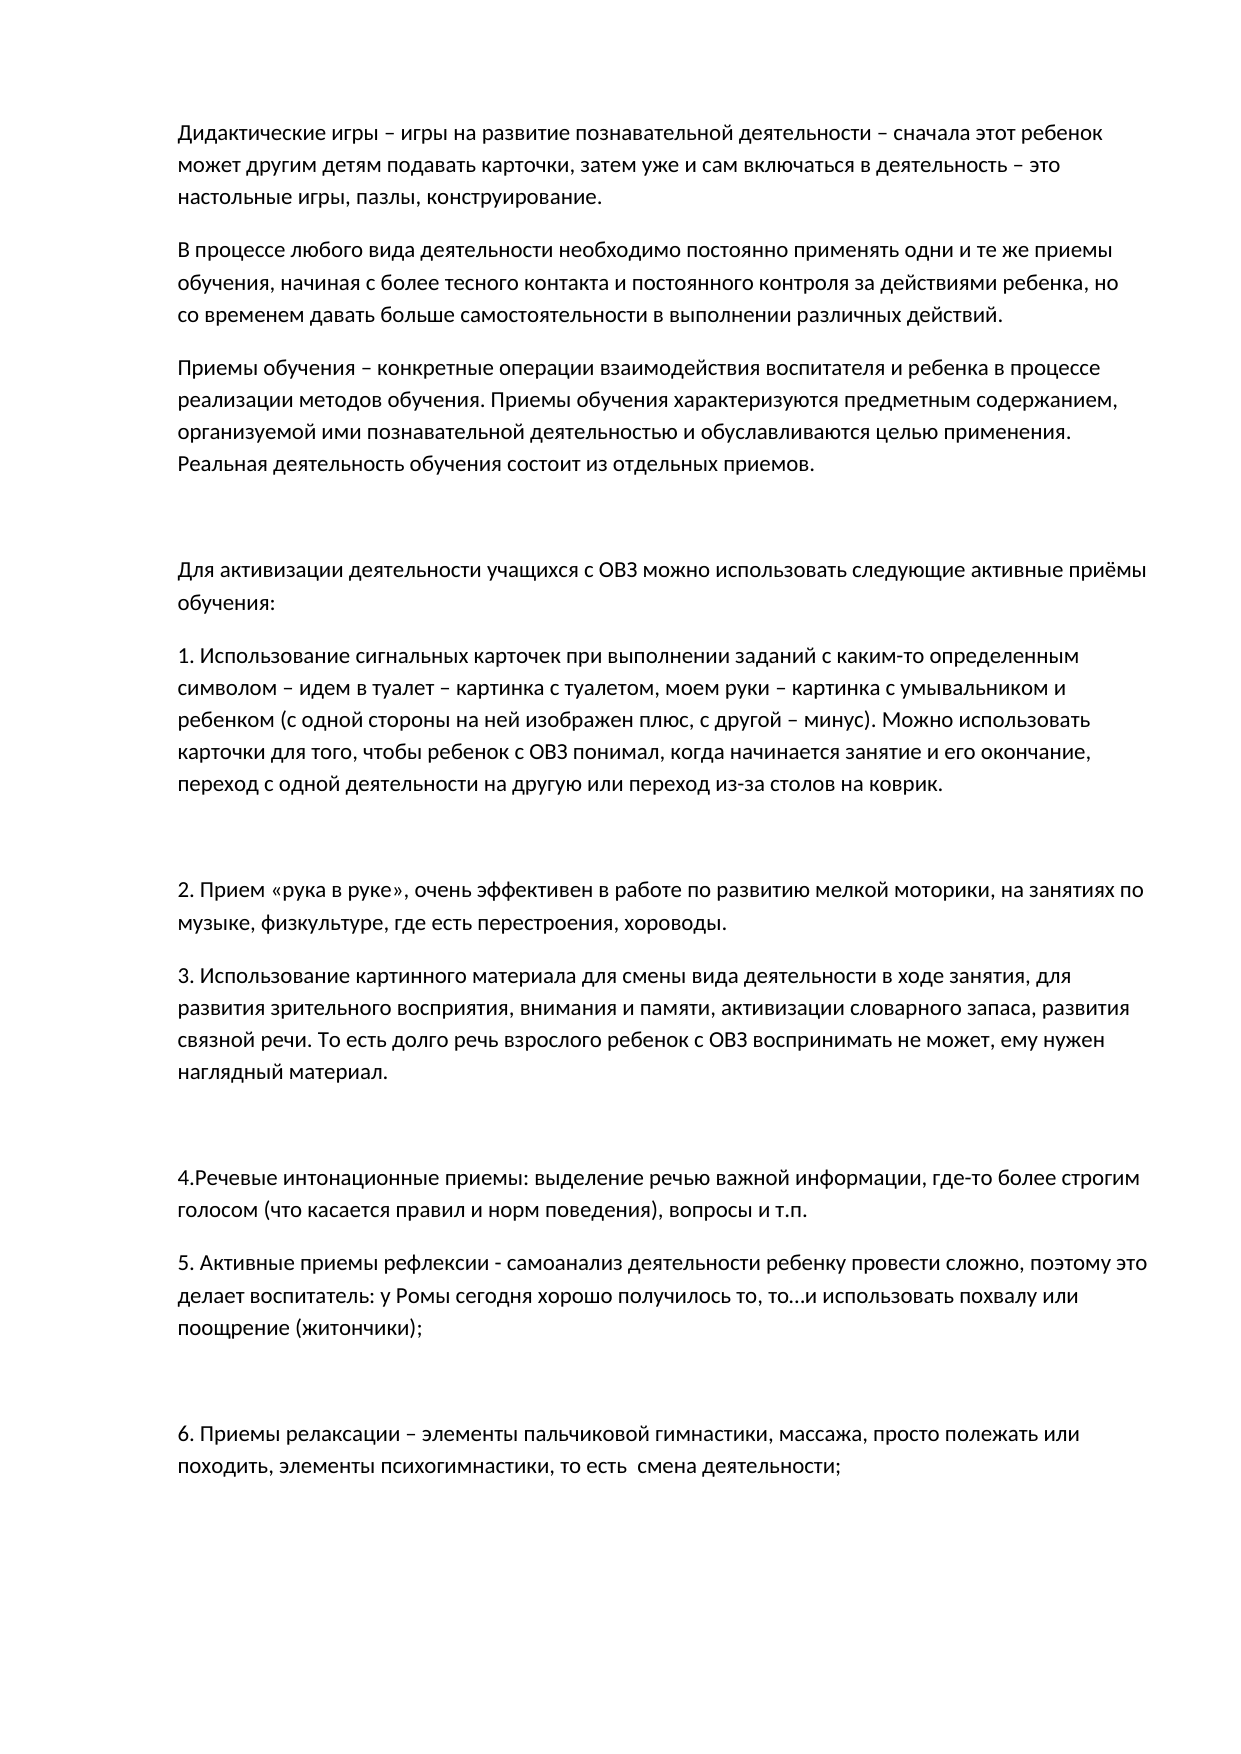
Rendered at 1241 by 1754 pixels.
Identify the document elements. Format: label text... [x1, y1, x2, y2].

text 1. Использование сигнальных карточек при выполнении заданий с каким-то определенным символом – идем в туалет – картинка с туалетом, моем руки – картинка с умывальником и ребенком (с одной стороны на ней изображен плюс, с другой – минус). Можно использовать карточки для того, чтобы ребенок с ОВЗ понимал, когда начинается занятие и его окончание, переход с одной деятельности на другую или переход из-за столов на коврик. [177, 641, 1152, 797]
text В процессе любого вида деятельности необходимо постоянно применять одни и те же приемы обучения, начиная с более тесного контакта и постоянного контроля за действиями ребенка, но со временем давать больше самостоятельности в выполнении различных действий. [177, 236, 1152, 328]
text Дидактические игры – игры на развитие познавательной деятельности – сначала этот ребенок может другим детям подавать карточки, затем уже и сам включаться в деятельность – это настольные игры, пазлы, конструирование. [177, 118, 1152, 211]
text 6. Приемы релаксации – элементы пальчиковой гимнастики, массажа, просто полежать или походить, элементы психогимнастики, то есть смена деятельности; [177, 1419, 1152, 1479]
text 2. Прием «рука в руке», очень эффективен в работе по развитию мелкой моторики, на занятиях по музыке, физкультуре, где есть перестроения, хороводы. [177, 876, 1152, 936]
text 5. Активные приемы рефлексии - самоанализ деятельности ребенку провести сложно, поэтому это делает воспитатель: у Ромы сегодня хорошо получилось то, то…и использовать похвалу или поощрение (житончики); [177, 1248, 1152, 1341]
text Для активизации деятельности учащихся с ОВЗ можно использовать следующие активные приёмы обучения: [177, 556, 1152, 616]
text 3. Использование картинного материала для смены вида деятельности в ходе занятия, для развития зрительного восприятия, внимания и памяти, активизации словарного запаса, развития связной речи. То есть долго речь взрослого ребенок с ОВЗ воспринимать не может, ему нужен наглядный материал. [177, 961, 1152, 1085]
text Приемы обучения – конкретные операции взаимодействия воспитателя и ребенка в процессе реализации методов обучения. Приемы обучения характеризуются предметным содержанием, организуемой ими познавательной деятельностью и обуславливаются целью применения. Реальная деятельность обучения состоит из отдельных приемов. [177, 353, 1152, 477]
text 4.Речевые интонационные приемы: выделение речью важной информации, где-то более строгим голосом (что касается правил и норм поведения), вопросы и т.п. [177, 1163, 1152, 1223]
